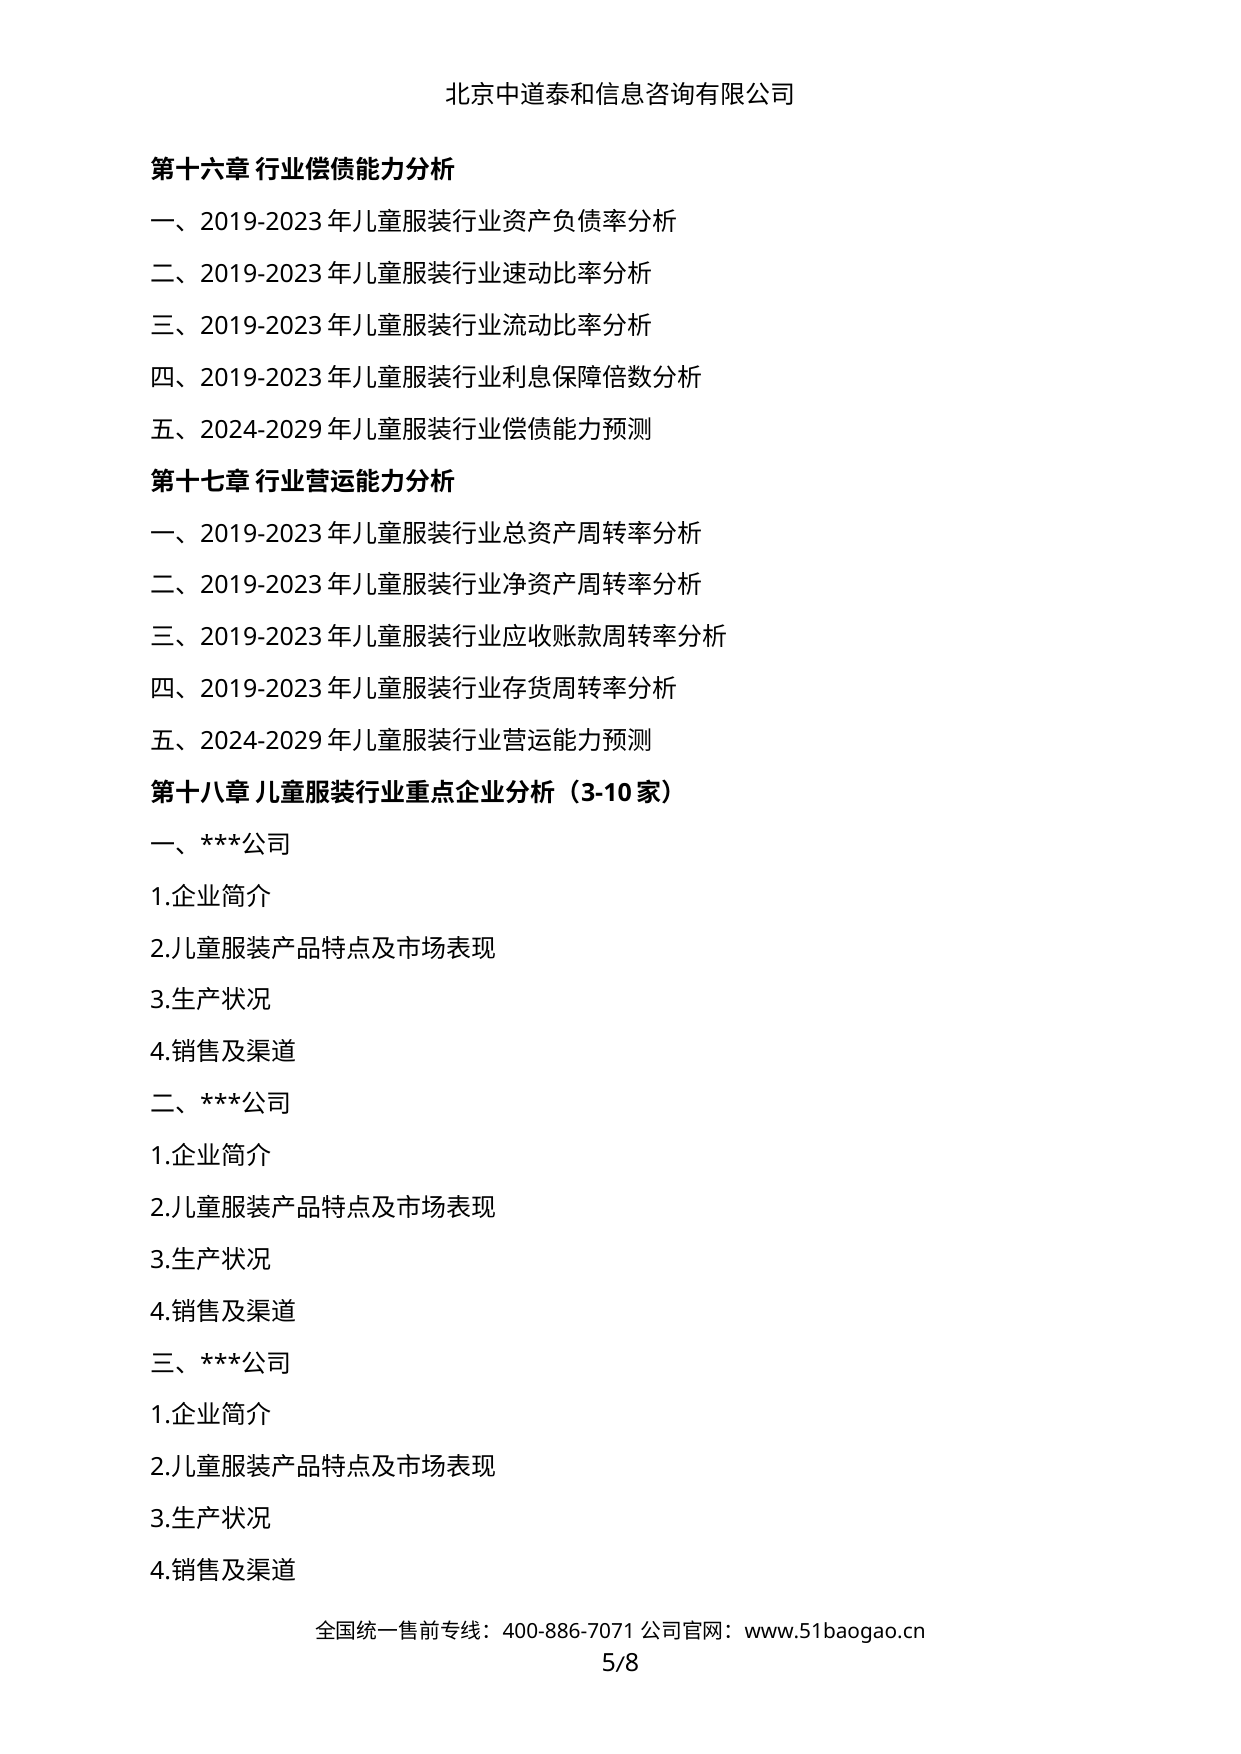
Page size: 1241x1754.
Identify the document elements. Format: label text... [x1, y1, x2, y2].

text 1.企业简介 [150, 1136, 1090, 1172]
text 二、***公司 [150, 1084, 1090, 1120]
text 一、2019-2023年儿童服装行业总资产周转率分析 [150, 513, 1090, 549]
text 4.销售及渠道 [150, 1291, 1090, 1327]
text 二、2019-2023年儿童服装行业速动比率分析 [150, 254, 1090, 290]
text 四、2019-2023年儿童服装行业利息保障倍数分析 [150, 357, 1090, 394]
text 3.生产状况 [150, 1499, 1090, 1535]
text 二、2019-2023年儿童服装行业净资产周转率分析 [150, 565, 1090, 601]
text 1.企业简介 [150, 876, 1090, 912]
text 三、***公司 [150, 1343, 1090, 1379]
text 第十七章 行业营运能力分析 [150, 461, 1090, 497]
text 一、***公司 [150, 824, 1090, 861]
text 1.企业简介 [150, 1395, 1090, 1431]
text 五、2024-2029年儿童服装行业偿债能力预测 [150, 409, 1090, 446]
text 3.生产状况 [150, 1239, 1090, 1276]
text 第十六章 行业偿债能力分析 [150, 150, 1090, 186]
text 一、2019-2023年儿童服装行业资产负债率分析 [150, 202, 1090, 238]
text 三、2019-2023年儿童服装行业流动比率分析 [150, 306, 1090, 342]
text 2.儿童服装产品特点及市场表现 [150, 928, 1090, 964]
text 3.生产状况 [150, 980, 1090, 1016]
text 四、2019-2023年儿童服装行业存货周转率分析 [150, 669, 1090, 705]
text 2.儿童服装产品特点及市场表现 [150, 1447, 1090, 1483]
text 4.销售及渠道 [150, 1032, 1090, 1068]
text 4.销售及渠道 [150, 1551, 1090, 1587]
text 五、2024-2029年儿童服装行业营运能力预测 [150, 721, 1090, 757]
text 2.儿童服装产品特点及市场表现 [150, 1187, 1090, 1224]
text 第十八章 儿童服装行业重点企业分析（3-10家） [150, 772, 1090, 809]
text 三、2019-2023年儿童服装行业应收账款周转率分析 [150, 617, 1090, 653]
